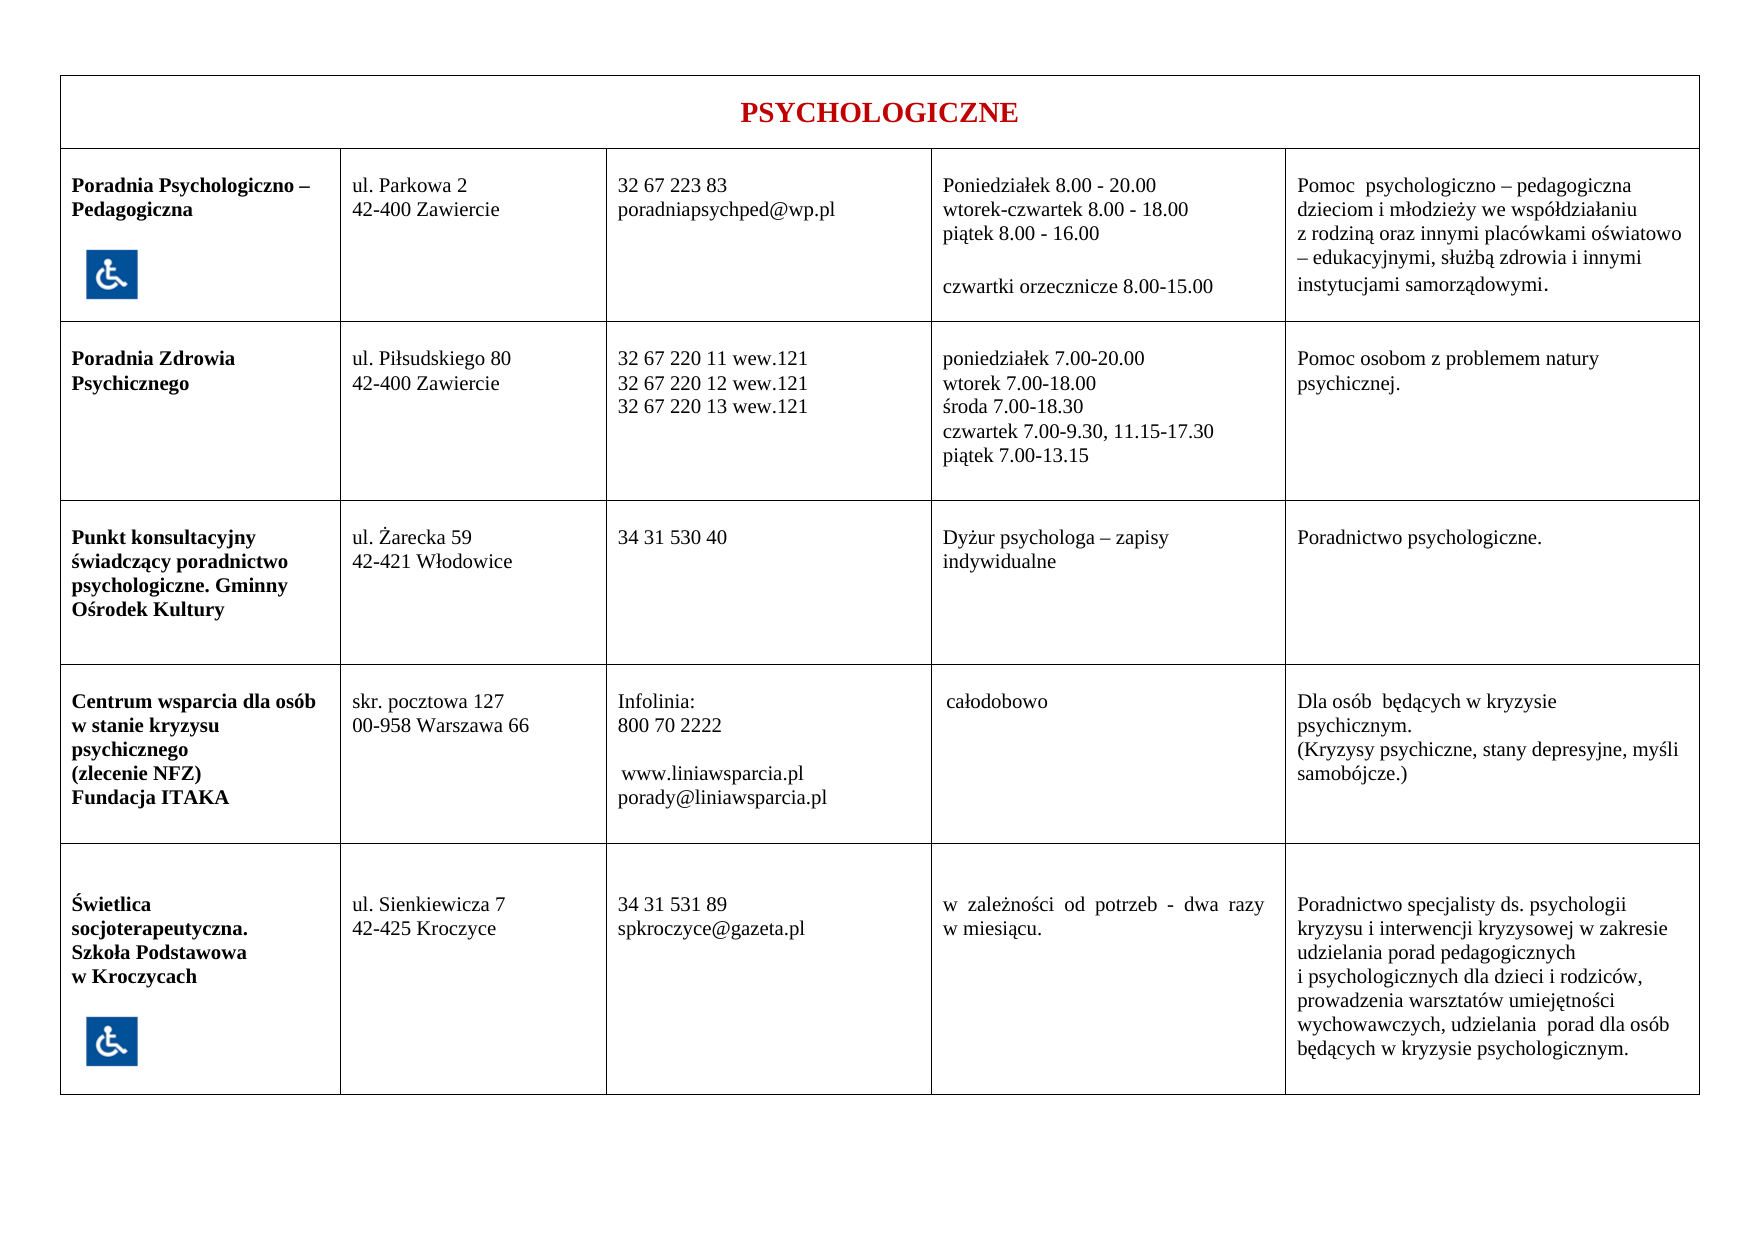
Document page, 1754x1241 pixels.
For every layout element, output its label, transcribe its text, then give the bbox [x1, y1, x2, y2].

table_cell Infolinia: 800 70 2222 www.liniawsparcia.pl porady@liniawsparcia.pl [607, 665, 931, 843]
table_cell w zależności od potrzeb - dwa razy w miesiącu. [932, 844, 1285, 1094]
table_cell PSYCHOLOGICZNE [61, 76, 1699, 148]
table_cell 34 31 531 89 spkroczyce@gazeta.pl [607, 844, 931, 1094]
table_cell Pomoc osobom z problemem natury psychicznej. [1286, 322, 1699, 500]
table_cell ul. Piłsudskiego 80 42-400 Zawiercie [341, 322, 606, 500]
table_cell Świetlica socjoterapeutyczna. Szkoła Podstawowa w Kroczycach [61, 844, 340, 1094]
table_cell 32 67 220 11 wew.121 32 67 220 12 wew.121 32 67 220 13 wew.121 [607, 322, 931, 500]
table_cell Poniedziałek 8.00 - 20.00 wtorek-czwartek 8.00 - 18.00 piątek 8.00 - 16.00 czwartki orzecznicze 8.00-15.00 [932, 149, 1285, 321]
table_cell Poradnictwo psychologiczne. [1286, 501, 1699, 664]
picture [71, 1012, 153, 1071]
table_cell Centrum wsparcia dla osób w stanie kryzysu psychicznego (zlecenie NFZ) Fundacja ITAKA [61, 665, 340, 843]
table_cell ul. Parkowa 2 42-400 Zawiercie [341, 149, 606, 321]
picture [71, 245, 153, 304]
table_cell poniedziałek 7.00-20.00 wtorek 7.00-18.00 środa 7.00-18.30 czwartek 7.00-9.30, 11.15-17.30 piątek 7.00-13.15 [932, 322, 1285, 500]
table_cell skr. pocztowa 127 00-958 Warszawa 66 [341, 665, 606, 843]
table_cell 32 67 223 83 poradniapsychped@wp.pl [607, 149, 931, 321]
table_cell Dla osób będących w kryzysie psychicznym. (Kryzysy psychiczne, stany depresyjne, myśli samobójcze.) [1286, 665, 1699, 843]
table_cell Poradnia Zdrowia Psychicznego [61, 322, 340, 500]
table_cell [1286, 844, 1699, 1094]
table_cell Pomoc psychologiczno – pedagogiczna dzieciom i młodzieży we współdziałaniu z rodziną oraz innymi placówkami oświatowo – edukacyjnymi, służbą zdrowia i innymi instytucjami samorządowymi. [1286, 149, 1699, 321]
table_cell Punkt konsultacyjny świadczący poradnictwo psychologiczne. Gminny Ośrodek Kultury [61, 501, 340, 664]
table_cell ul. Żarecka 59 42-421 Włodowice [341, 501, 606, 664]
table_cell 34 31 530 40 [607, 501, 931, 664]
table_cell Poradnia Psychologiczno – Pedagogiczna [61, 149, 340, 321]
table_cell ul. Sienkiewicza 7 42-425 Kroczyce [341, 844, 606, 1094]
table_cell całodobowo [932, 665, 1285, 843]
table_cell Dyżur psychologa – zapisy indywidualne [932, 501, 1285, 664]
